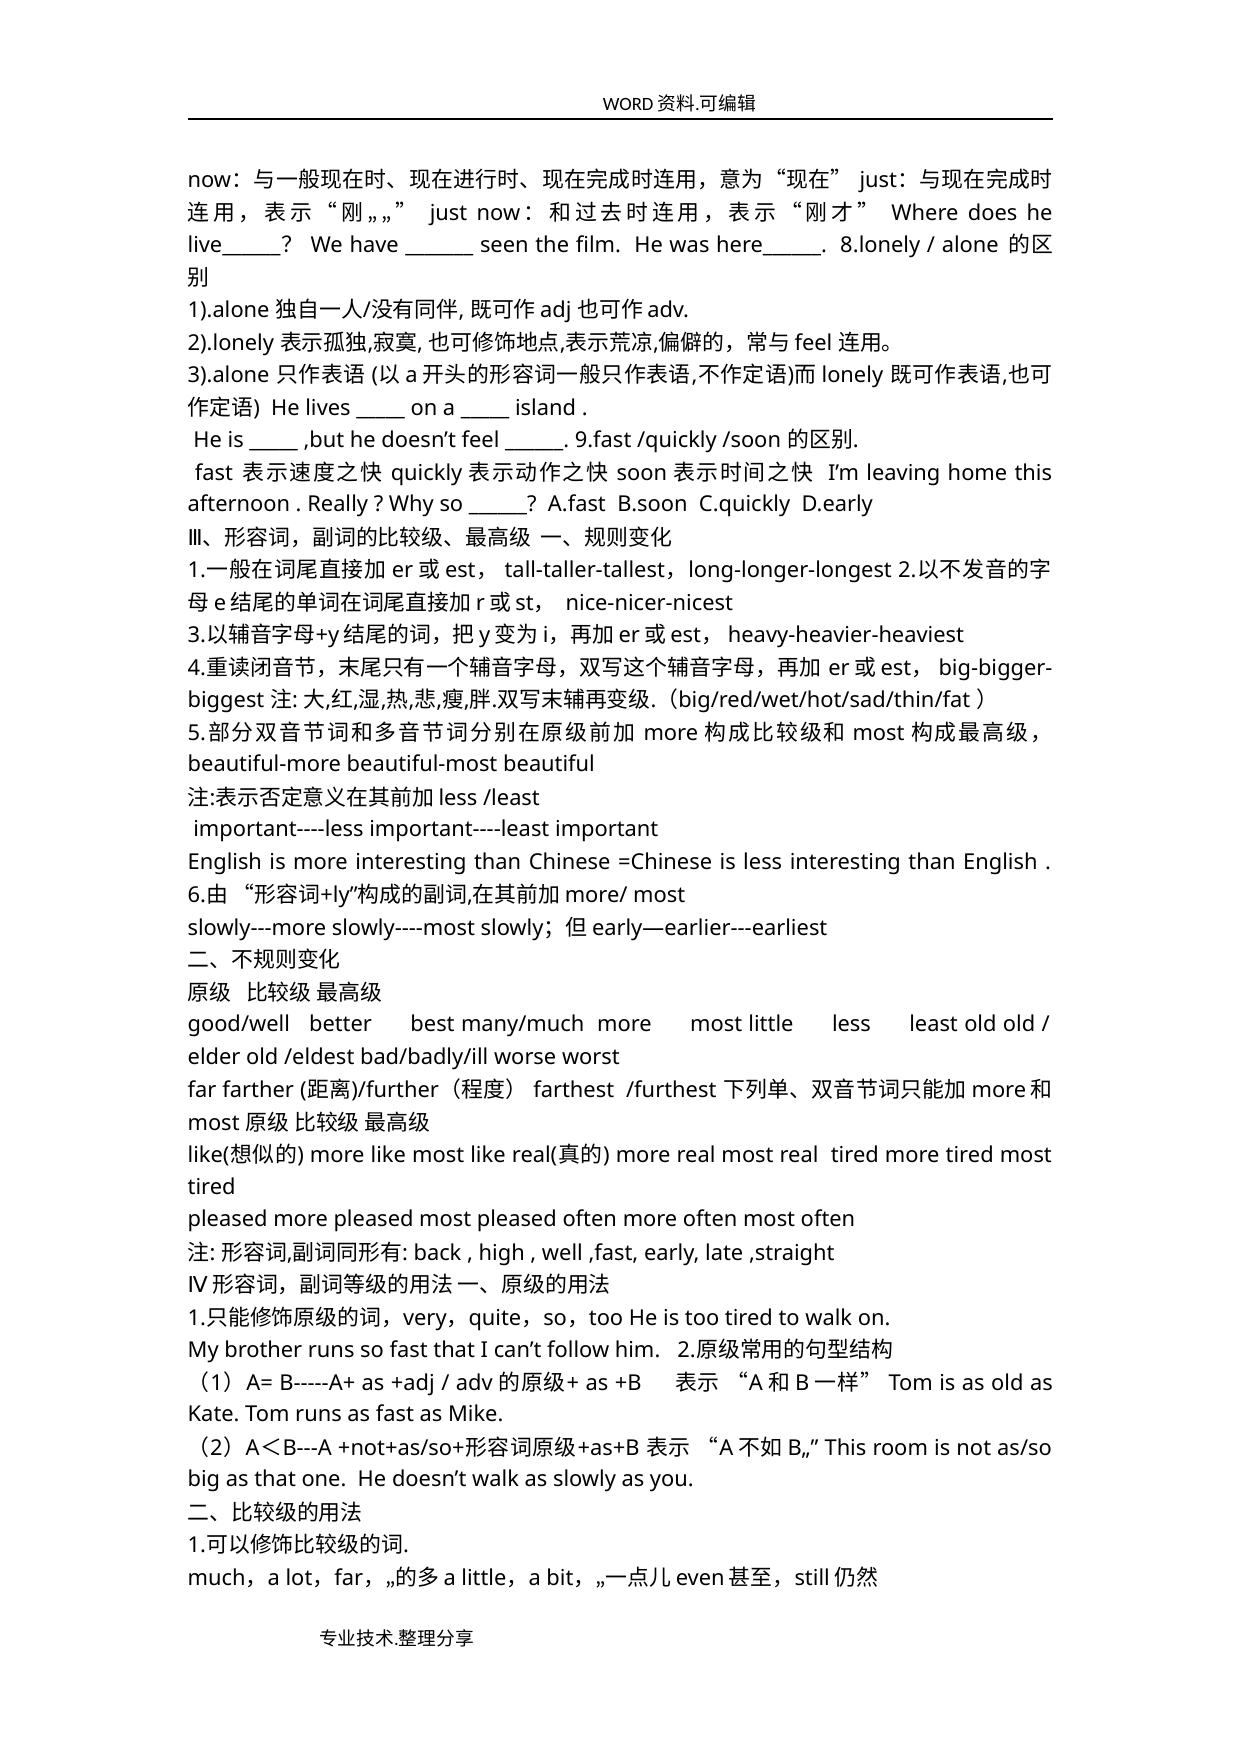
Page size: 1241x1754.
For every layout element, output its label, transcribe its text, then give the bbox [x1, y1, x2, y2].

text far farther (距离)/further（程度） farthest /furthest 下列单、双音节词只能加more和most 原级 比较级 最高级 [187, 1072, 1053, 1137]
text My brother runs so fast that I can’t follow him. 2.原级常用的句型结构 [187, 1332, 1053, 1364]
text He is _____ ,but he doesn’t feel ______. 9.fast /quickly /soon 的区别. [187, 422, 1053, 454]
text like(想似的) more like most like real(真的) more real most real tired more tired most tired [187, 1137, 1053, 1202]
text English is more interesting than Chinese =Chinese is less interesting than English . 6.由 “形容词+ly”构成的副词,在其前加more/ most [187, 844, 1053, 909]
text 注:表示否定意义在其前加less /least [187, 779, 1053, 812]
text important----less important----least important [187, 812, 1053, 844]
text 1).alone 独自一人/没有同伴, 既可作adj 也可作adv. [187, 292, 1053, 324]
text 4.重读闭音节，末尾只有一个辅音字母，双写这个辅音字母，再加er或est， big-bigger-biggest 注: 大,红,湿,热,悲,瘦,胖.双写末辅再变级.（big/red/wet/hot/sad/thin/fat ） [187, 649, 1053, 714]
text good/well better best many/much more most little less least old old / elder old /eldest bad/badly/ill worse worst [187, 1007, 1053, 1072]
text 原级 比较级 最高级 [187, 974, 1053, 1007]
text 注: 形容词,副词同形有: back , high , well ,fast, early, late ,straight [187, 1234, 1053, 1267]
text Ⅳ形容词，副词等级的用法 一、原级的用法 [187, 1267, 1053, 1299]
text pleased more pleased most pleased often more often most often [187, 1202, 1053, 1234]
text much，a lot，far，„的多a little，a bit，„一点儿even甚至，still仍然 [187, 1559, 1053, 1592]
text 1.一般在词尾直接加er或est， tall-taller-tallest，long-longer-longest 2.以不发音的字母e结尾的单词在词尾直接加r或st， nice-nicer-nicest [187, 552, 1053, 617]
text Ⅲ、形容词，副词的比较级、最高级 一、规则变化 [187, 519, 1053, 552]
text 1.只能修饰原级的词，very，quite，so，too He is too tired to walk on. [187, 1299, 1053, 1332]
text 2).lonely 表示孤独,寂寞, 也可修饰地点,表示荒凉,偏僻的，常与feel 连用。 [187, 324, 1053, 357]
text fast 表示速度之快 quickly表示动作之快 soon表示时间之快 I’m leaving home this afternoon . Really ? Why so ______? A.fast B.soon C.quickly D.early [187, 454, 1053, 519]
text 3).alone 只作表语 (以a开头的形容词一般只作表语,不作定语)而lonely 既可作表语,也可作定语) He lives _____ on a _____ island . [187, 357, 1053, 422]
text slowly---more slowly----most slowly；但early—earlier---earliest [187, 909, 1053, 942]
text （1）A= B-----A+ as +adj / adv的原级+ as +B 表示 “A和B一样” Tom is as old as Kate. Tom runs as fast as Mike. [187, 1364, 1053, 1429]
text 1.可以修饰比较级的词. [187, 1527, 1053, 1559]
text 二、不规则变化 [187, 942, 1053, 974]
text now：与一般现在时、现在进行时、现在完成时连用，意为“现在” just：与现在完成时连用，表示“刚„„” just now：和过去时连用，表示“刚才” Where does he live______？ We have _______ seen the film. He was here______. 8.lonely / alone 的区别 [187, 162, 1053, 292]
text 5.部分双音节词和多音节词分别在原级前加more构成比较级和most构成最高级， beautiful-more beautiful-most beautiful [187, 714, 1053, 779]
text （2）A＜B---A +not+as/so+形容词原级+as+B 表示 “A不如B„” This room is not as/so big as that one. He doesn’t walk as slowly as you. [187, 1429, 1053, 1494]
text 3.以辅音字母+y结尾的词，把y变为i，再加er或est， heavy-heavier-heaviest [187, 617, 1053, 649]
text 二、比较级的用法 [187, 1494, 1053, 1527]
